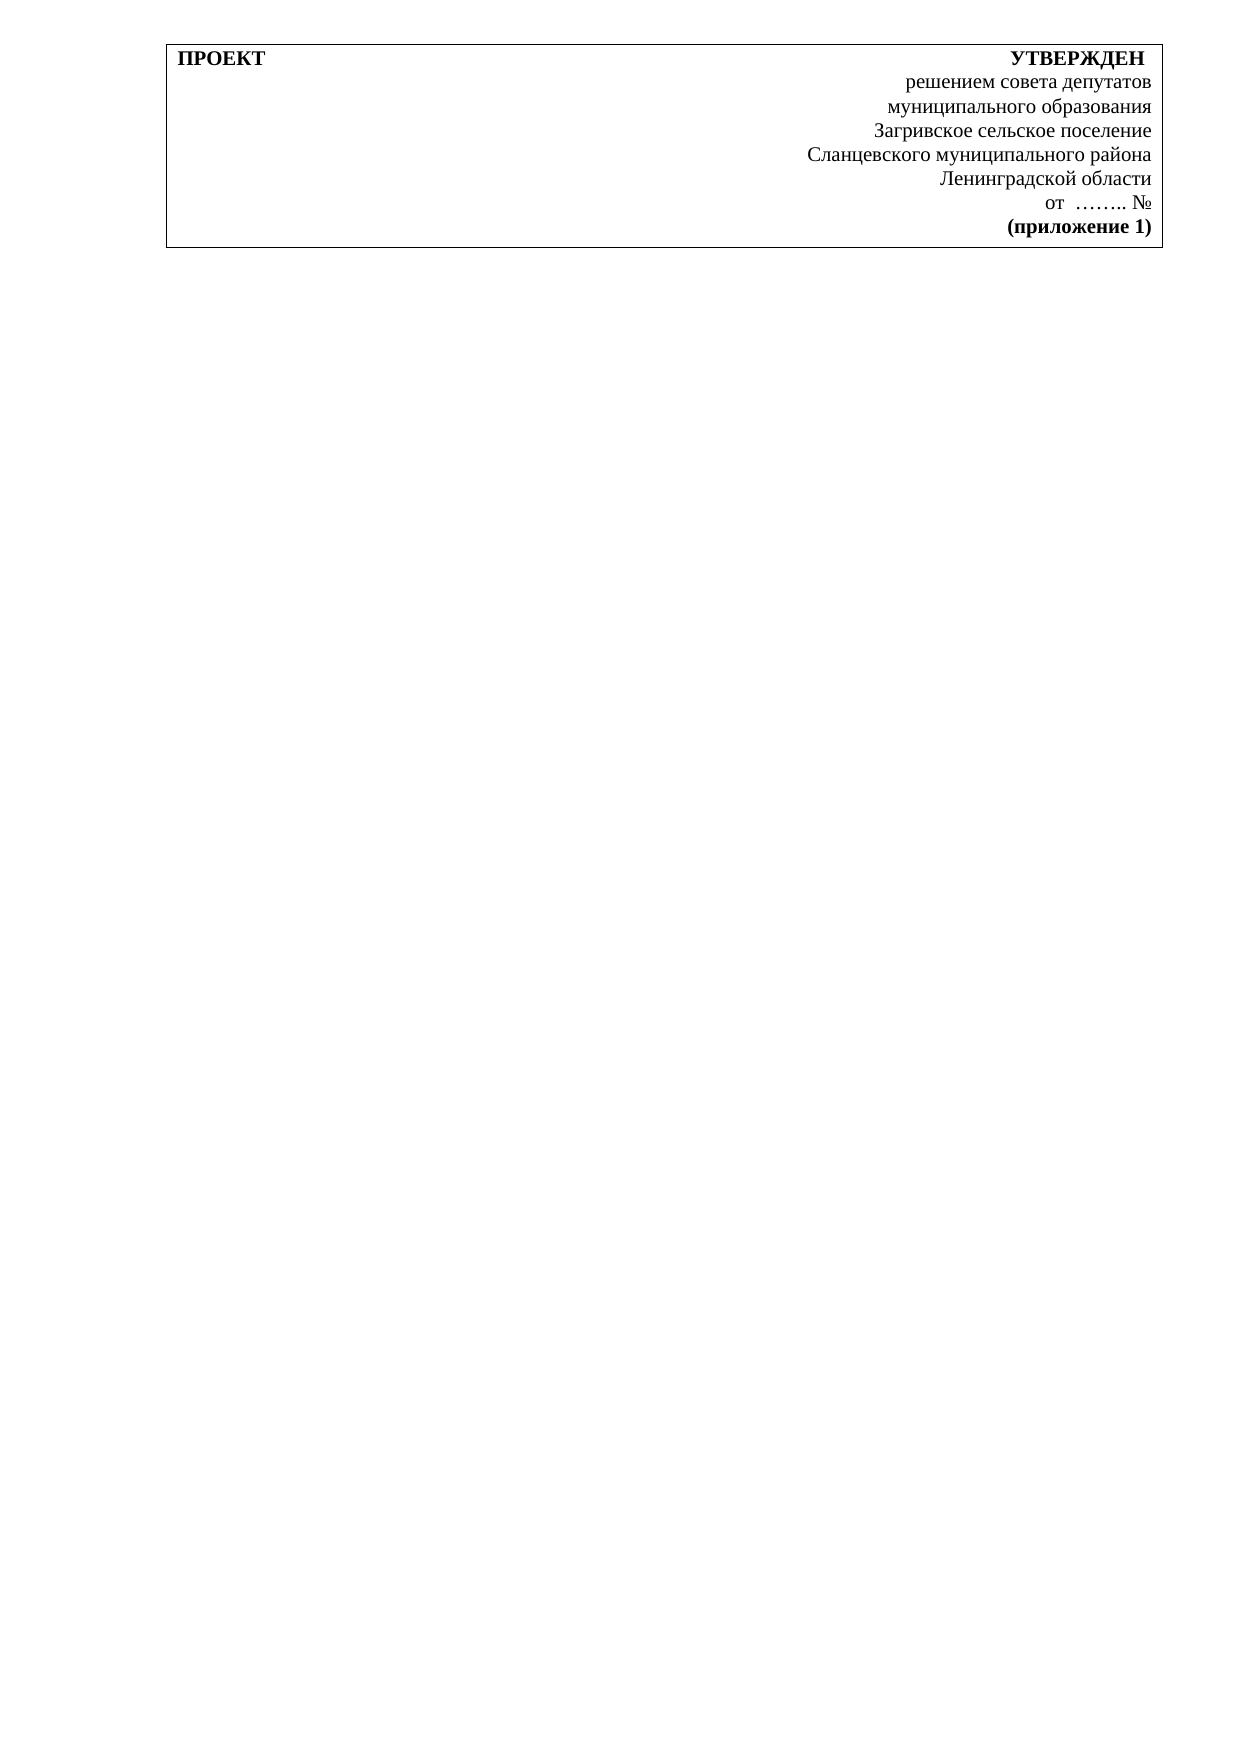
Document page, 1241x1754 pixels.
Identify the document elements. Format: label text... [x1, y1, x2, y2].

table_header ПРОЕКТ УТВЕРЖДЕН решением совета депутатов муниципального образования Загривское сельское поселение Сланцевского муниципального района Ленинградской области от …….. № (приложение 1) [167, 45, 1162, 247]
